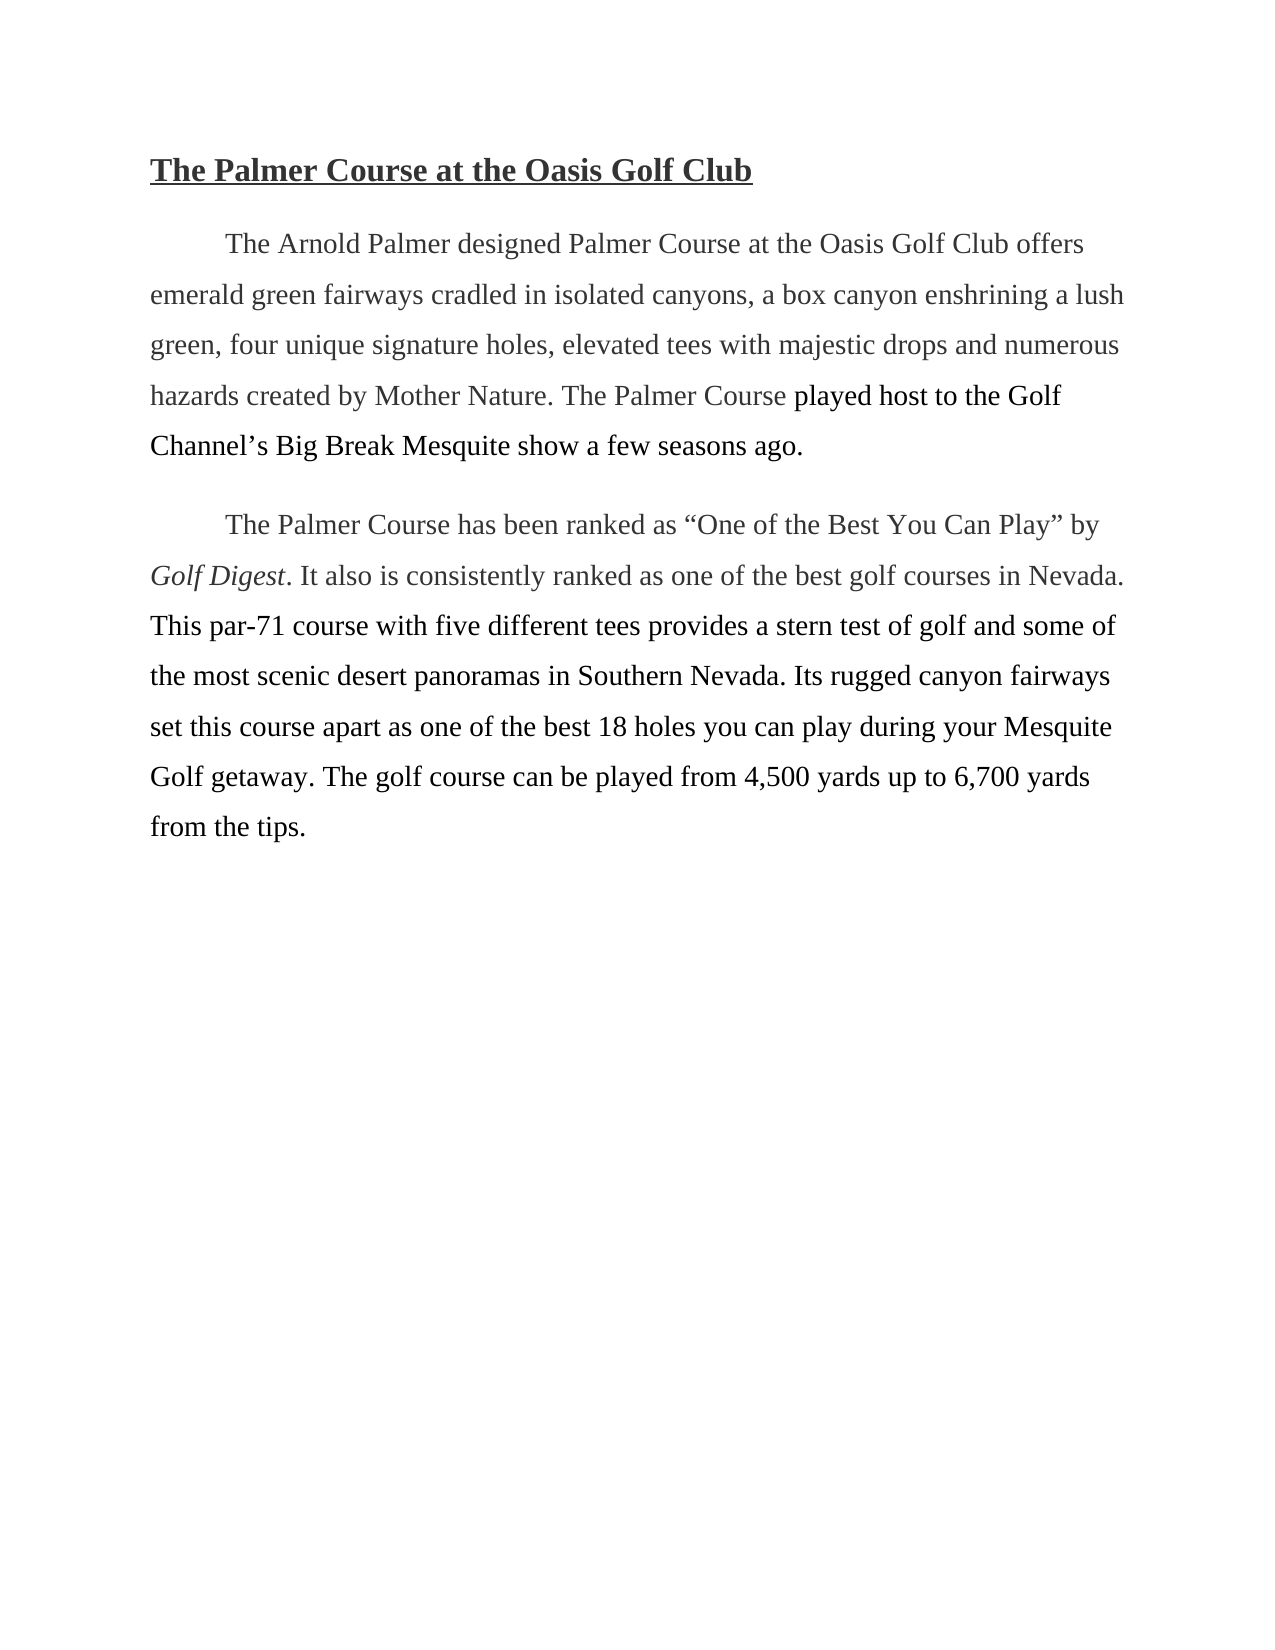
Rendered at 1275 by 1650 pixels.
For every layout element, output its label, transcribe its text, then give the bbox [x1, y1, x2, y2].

text The Palmer Course has been ranked as “One of the Best You Can Play” by Golf Digest. It also is consistently ranked as one of the best golf courses in Nevada. This par-71 course with five different tees provides a stern test of golf and some of the most scenic desert panoramas in Southern Nevada. Its rugged canyon fairways set this course apart as one of the best 18 holes you can play during your Mesquite Golf getaway. The golf course can be played from 4,500 yards up to 6,700 yards from the tips. [150, 507, 1125, 843]
text The Arnold Palmer designed Palmer Course at the Oasis Golf Club offers emerald green fairways cradled in isolated canyons, a box canyon enshrining a lush green, four unique signature holes, elevated tees with majestic drops and numerous hazards created by Mother Nature. The Palmer Course played host to the Golf Channel’s Big Break Mesquite show a few seasons ago. [150, 227, 1125, 461]
text The Palmer Course at the Oasis Golf Club [150, 150, 1125, 188]
